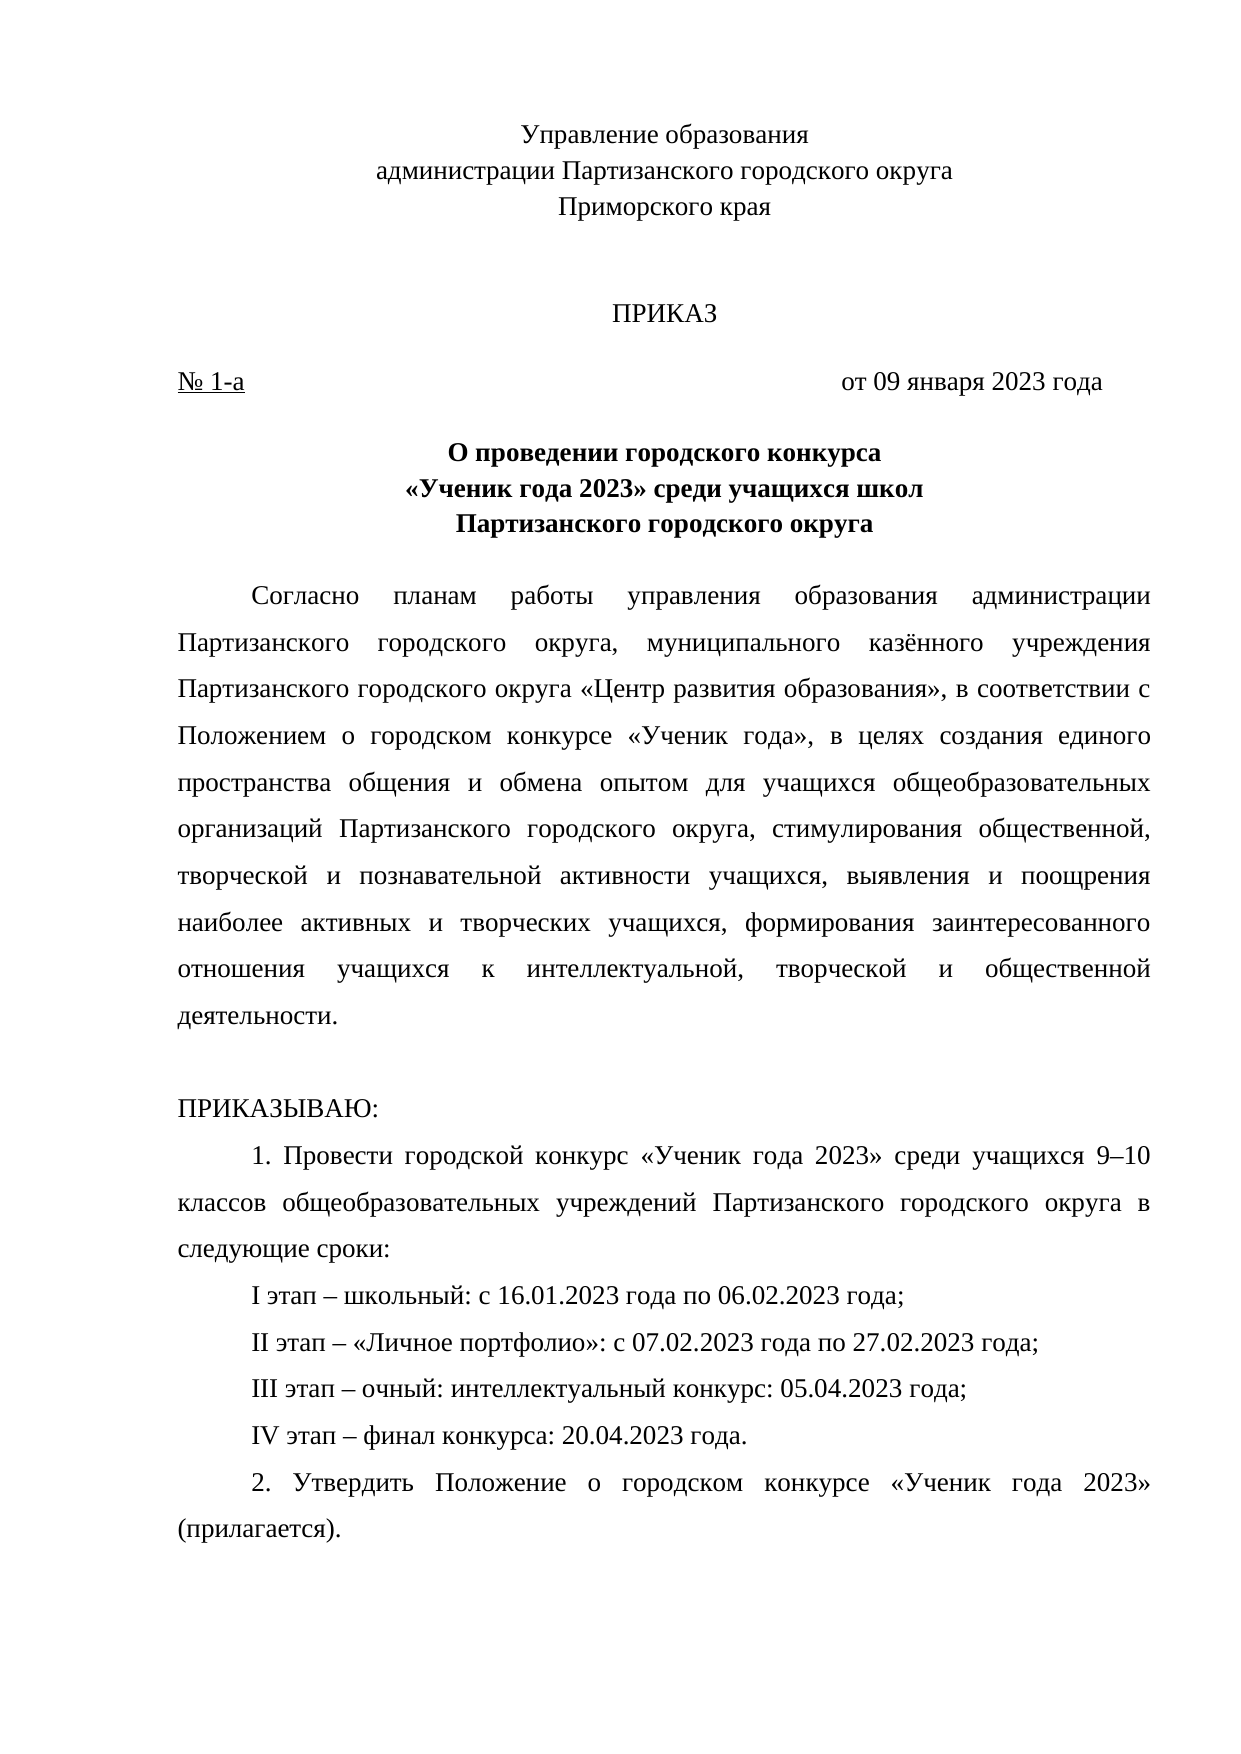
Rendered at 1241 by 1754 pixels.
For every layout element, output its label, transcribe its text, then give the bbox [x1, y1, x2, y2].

text II этап – «Личное портфолио»: с 07.02.2023 года по 27.02.2023 года; [177, 1326, 1152, 1357]
text администрации Партизанского городского округа [177, 154, 1152, 185]
text I этап – школьный: с 16.01.2023 года по 06.02.2023 года; [177, 1279, 1152, 1310]
text «Ученик года 2023» среди учащихся школ [177, 472, 1152, 503]
text № 1-а от 09 января 2023 года [177, 365, 1152, 396]
text 1. Провести городской конкурс «Ученик года 2023» среди учащихся 9–10 классов общеобразовательных учреждений Партизанского городского округа в следующие сроки: [177, 1139, 1152, 1263]
text Согласно планам работы управления образования администрации Партизанского городского округа, муниципального казённого учреждения Партизанского городского округа «Центр развития образования», в соответствии с Положением о городском конкурсе «Ученик года», в целях создания единого пространства общения и обмена опытом для учащихся общеобразовательных организаций Партизанского городского округа, стимулирования общественной, творческой и познавательной активности учащихся, выявления и поощрения наиболее активных и творческих учащихся, формирования заинтересованного отношения учащихся к интеллектуальной, творческой и общественной деятельности. [177, 579, 1152, 1030]
text ПРИКАЗЫВАЮ: [177, 1092, 1152, 1123]
text Приморского края [177, 189, 1152, 221]
text IV этап – финал конкурса: 20.04.2023 года. [177, 1419, 1152, 1450]
text Партизанского городского округа [177, 508, 1152, 539]
text О проведении городского конкурса [177, 436, 1152, 467]
text Управление образования [177, 118, 1152, 149]
text III этап – очный: интеллектуальный конкурс: 05.04.2023 года; [177, 1372, 1152, 1403]
text ПРИКАЗ [177, 297, 1152, 328]
text 2. Утвердить Положение о городском конкурсе «Ученик года 2023» (прилагается). [177, 1466, 1152, 1543]
